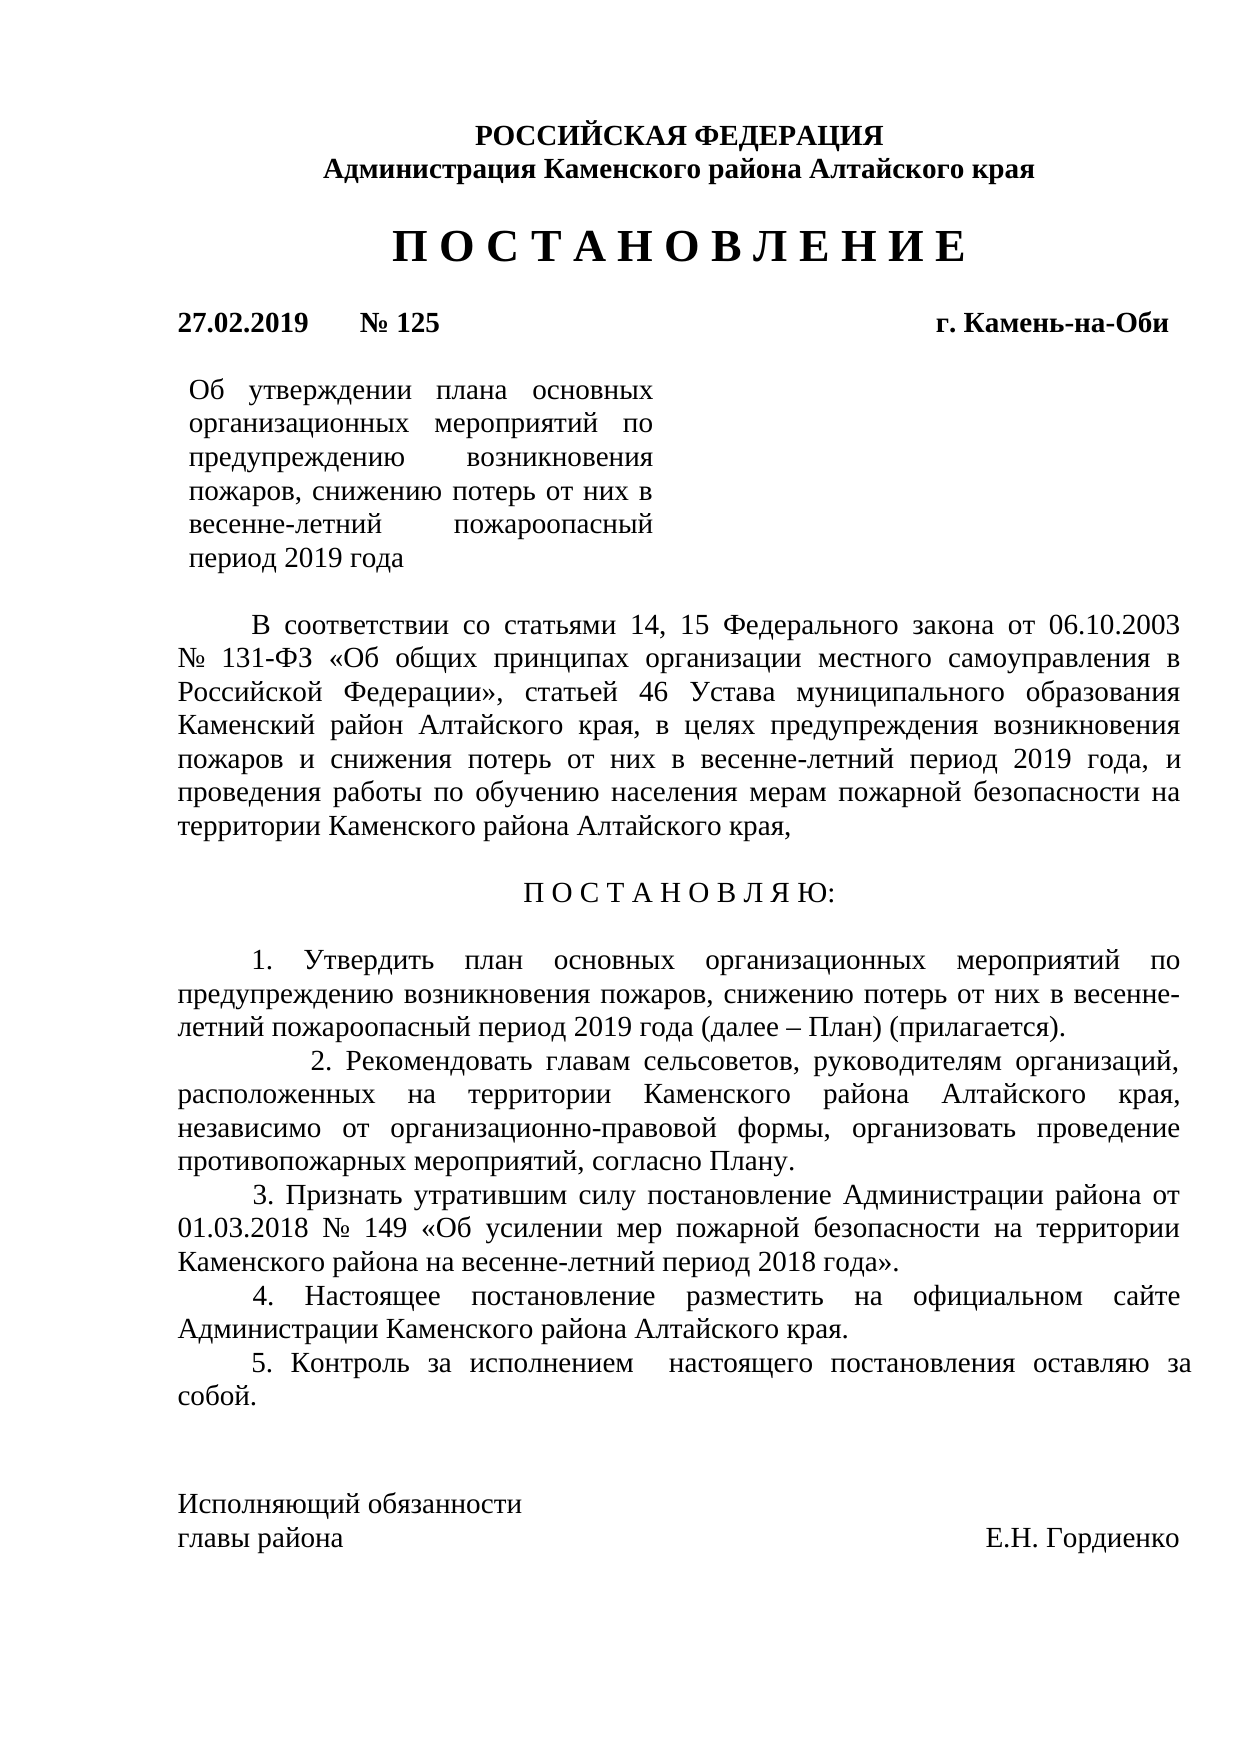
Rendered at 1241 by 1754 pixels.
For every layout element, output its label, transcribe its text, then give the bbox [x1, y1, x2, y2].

text РОССИЙСКАЯ ФЕДЕРАЦИЯ [177, 118, 1181, 152]
text 4. Настоящее постановление разместить на официальном сайте Администрации Каменского района Алтайского края. [177, 1278, 1181, 1345]
text главы района Е.Н. Гордиенко [177, 1520, 1181, 1554]
text 5. Контроль за исполнением настоящего постановления оставляю за собой. [177, 1345, 1192, 1412]
table_header Об утверждении плана основных организационных мероприятий по предупреждению возникновения пожаров, снижению потерь от них в весенне-летний пожароопасный период 2019 года [177, 372, 664, 573]
text 27.02.2019 № 125 г. Камень-на-Оби [177, 305, 1181, 338]
text П О С Т А Н О В Л Я Ю: [177, 875, 1181, 909]
text Администрация Каменского района Алтайского края [177, 152, 1181, 185]
text П О С Т А Н О В Л Е Н И Е [177, 219, 1181, 271]
text 1. Утвердить план основных организационных мероприятий по предупреждению возникновения пожаров, снижению потерь от них в весенне-летний пожароопасный период 2019 года (далее – План) (прилагается). [177, 942, 1181, 1043]
text Исполняющий обязанности [177, 1487, 1181, 1520]
text 2. Рекомендовать главам сельсоветов, руководителям организаций, расположенных на территории Каменского района Алтайского края, независимо от организационно-правовой формы, организовать проведение противопожарных мероприятий, согласно Плану. [177, 1043, 1181, 1177]
text В соответствии со статьями 14, 15 Федерального закона от 06.10.2003 № 131-ФЗ «Об общих принципах организации местного самоуправления в Российской Федерации», статьей 46 Устава муниципального образования Каменский район Алтайского края, в целях предупреждения возникновения пожаров и снижения потерь от них в весенне-летний период 2019 года, и проведения работы по обучению населения мерам пожарной безопасности на территории Каменского района Алтайского края, [177, 607, 1181, 842]
text 3. Признать утратившим силу постановление Администрации района от 01.03.2018 № 149 «Об усилении мер пожарной безопасности на территории Каменского района на весенне-летний период 2018 года». [177, 1177, 1181, 1278]
